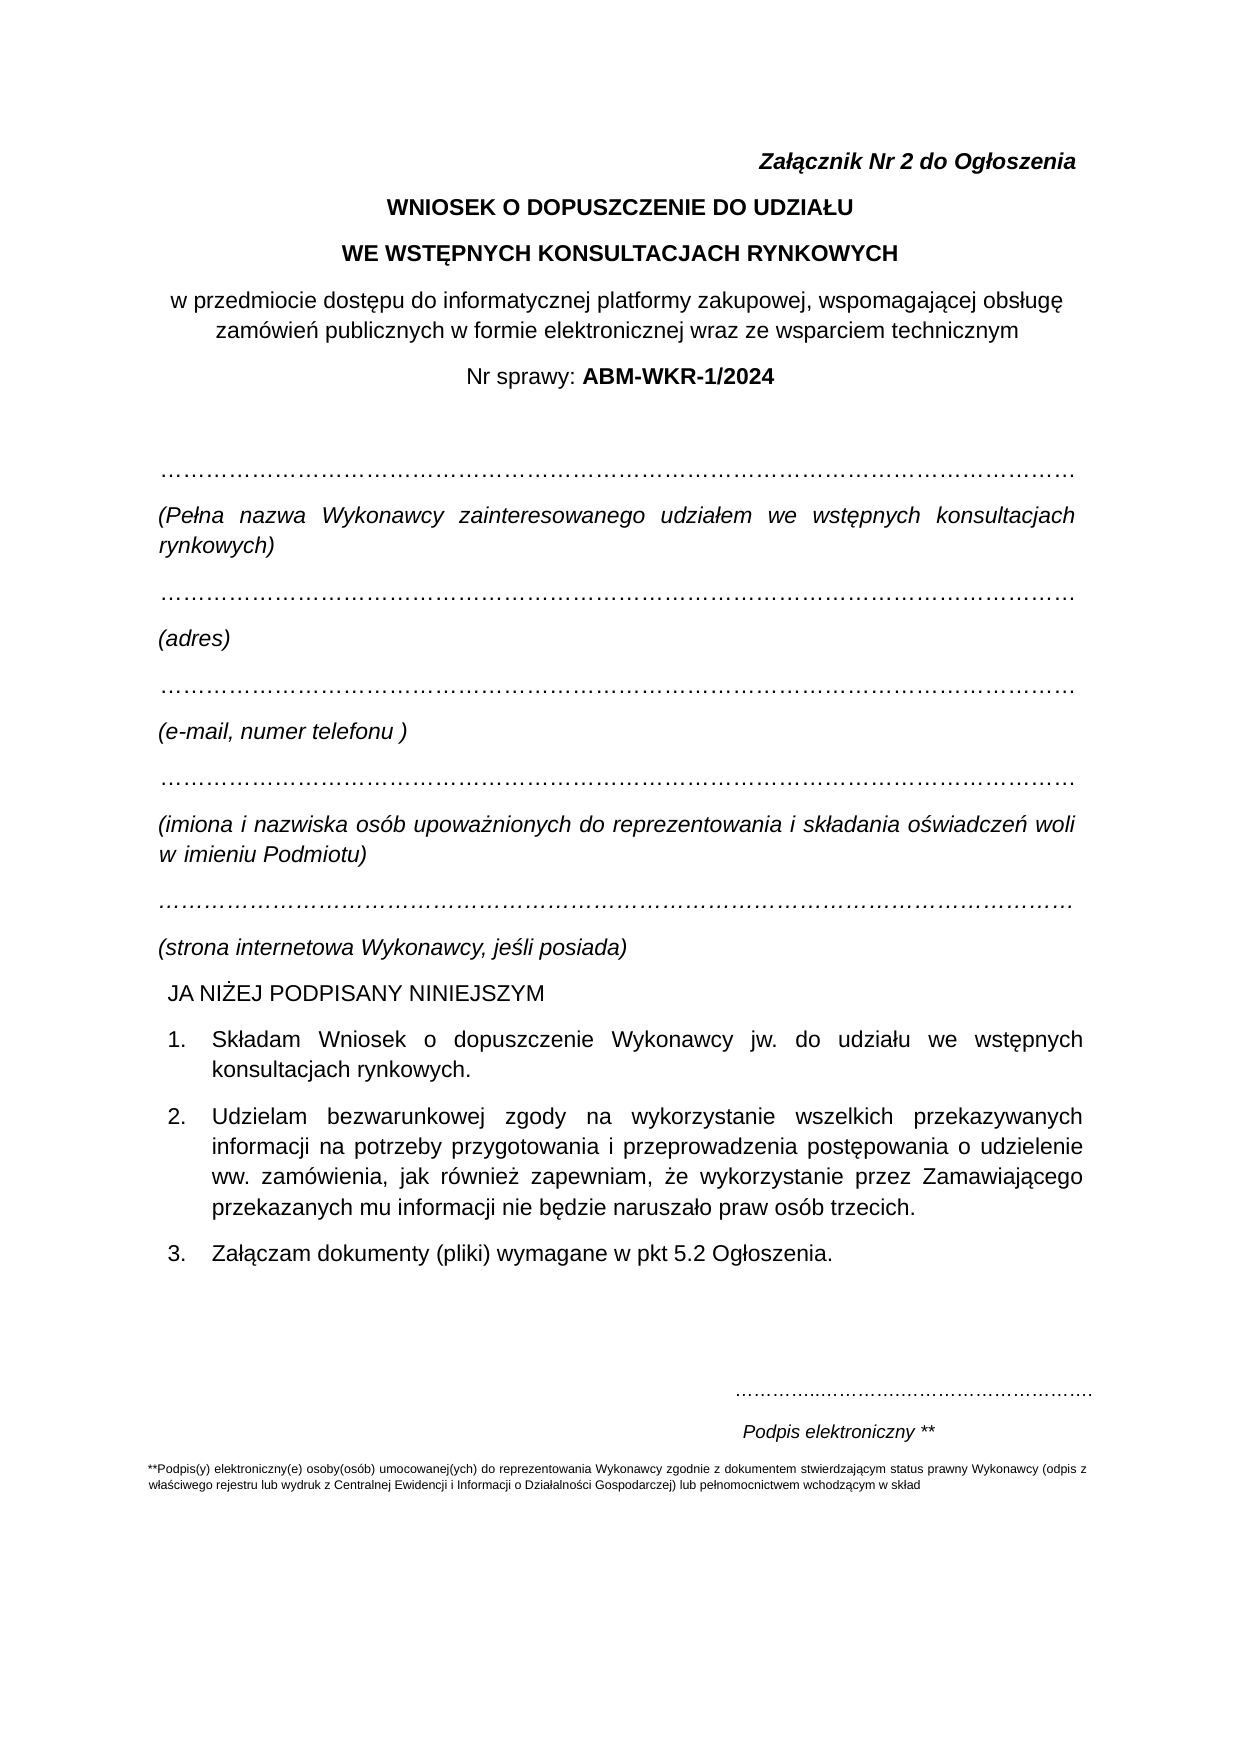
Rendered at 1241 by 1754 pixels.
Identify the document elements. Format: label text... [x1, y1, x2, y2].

text (imiona i nazwiska osób upoważnionych do reprezentowania i składania oświadczeń woli w imieniu Podmiotu) [158, 811, 1078, 867]
list Składam Wniosek o dopuszczenie Wykonawcy jw. do udziału we wstępnych konsultacjach rynkowych. [167, 1026, 1083, 1083]
text ………………………………………………………………………………………………………… [159, 579, 1093, 605]
text (e-mail, numer telefonu ) [158, 718, 1078, 744]
text WNIOSEK O DOPUSZCZENIE DO UDZIAŁU [148, 194, 1093, 220]
text **Podpis(y) elektroniczny(e) osoby(osób) umocowanej(ych) do reprezentowania Wykonawcy zgodnie z dokumentem stwierdzającym status prawny Wykonawcy (odpis z właściwego rejestru lub wydruk z Centralnej Ewidencji i Informacji o Działalności Gospodarczej) lub pełnomocnictwem wchodzącym w skład [148, 1461, 1088, 1492]
text ………………………………………………………………………………………………………… [159, 456, 1093, 482]
text w przedmiocie dostępu do informatycznej platformy zakupowej, wspomagającej obsługę zamówień publicznych w formie elektronicznej wraz ze wsparciem technicznym [148, 287, 1086, 343]
list Udzielam bezwarunkowej zgody na wykorzystanie wszelkich przekazywanych informacji na potrzeby przygotowania i przeprowadzenia postępowania o udzielenie ww. zamówienia, jak również zapewniam, że wykorzystanie przez Zamawiającego przekazanych mu informacji nie będzie naruszało praw osób trzecich. [167, 1103, 1083, 1220]
text (Pełna nazwa Wykonawcy zainteresowanego udziałem we wstępnych konsultacjach rynkowych) [158, 502, 1078, 559]
text …………..………….…………………………. [148, 1379, 1093, 1400]
text Podpis elektroniczny ** [680, 1420, 1093, 1442]
text ………………………………………………………………………………………………………… [158, 887, 1078, 913]
text (strona internetowa Wykonawcy, jeśli posiada) [158, 933, 1078, 960]
text JA NIŻEJ PODPISANY NINIEJSZYM [167, 980, 1049, 1006]
text WE WSTĘPNYCH KONSULTACJACH RYNKOWYCH [148, 240, 1093, 267]
text Nr sprawy: ABM-WKR-1/2024 [148, 363, 1093, 389]
text (adres) [158, 625, 1078, 652]
list Załączam dokumenty (pliki) wymagane w pkt 5.2 Ogłoszenia. [167, 1240, 1083, 1266]
text ………………………………………………………………………………………………………… [159, 764, 1093, 791]
text Załącznik Nr 2 do Ogłoszenia [148, 148, 1076, 174]
text ………………………………………………………………………………………………………… [159, 672, 1093, 698]
